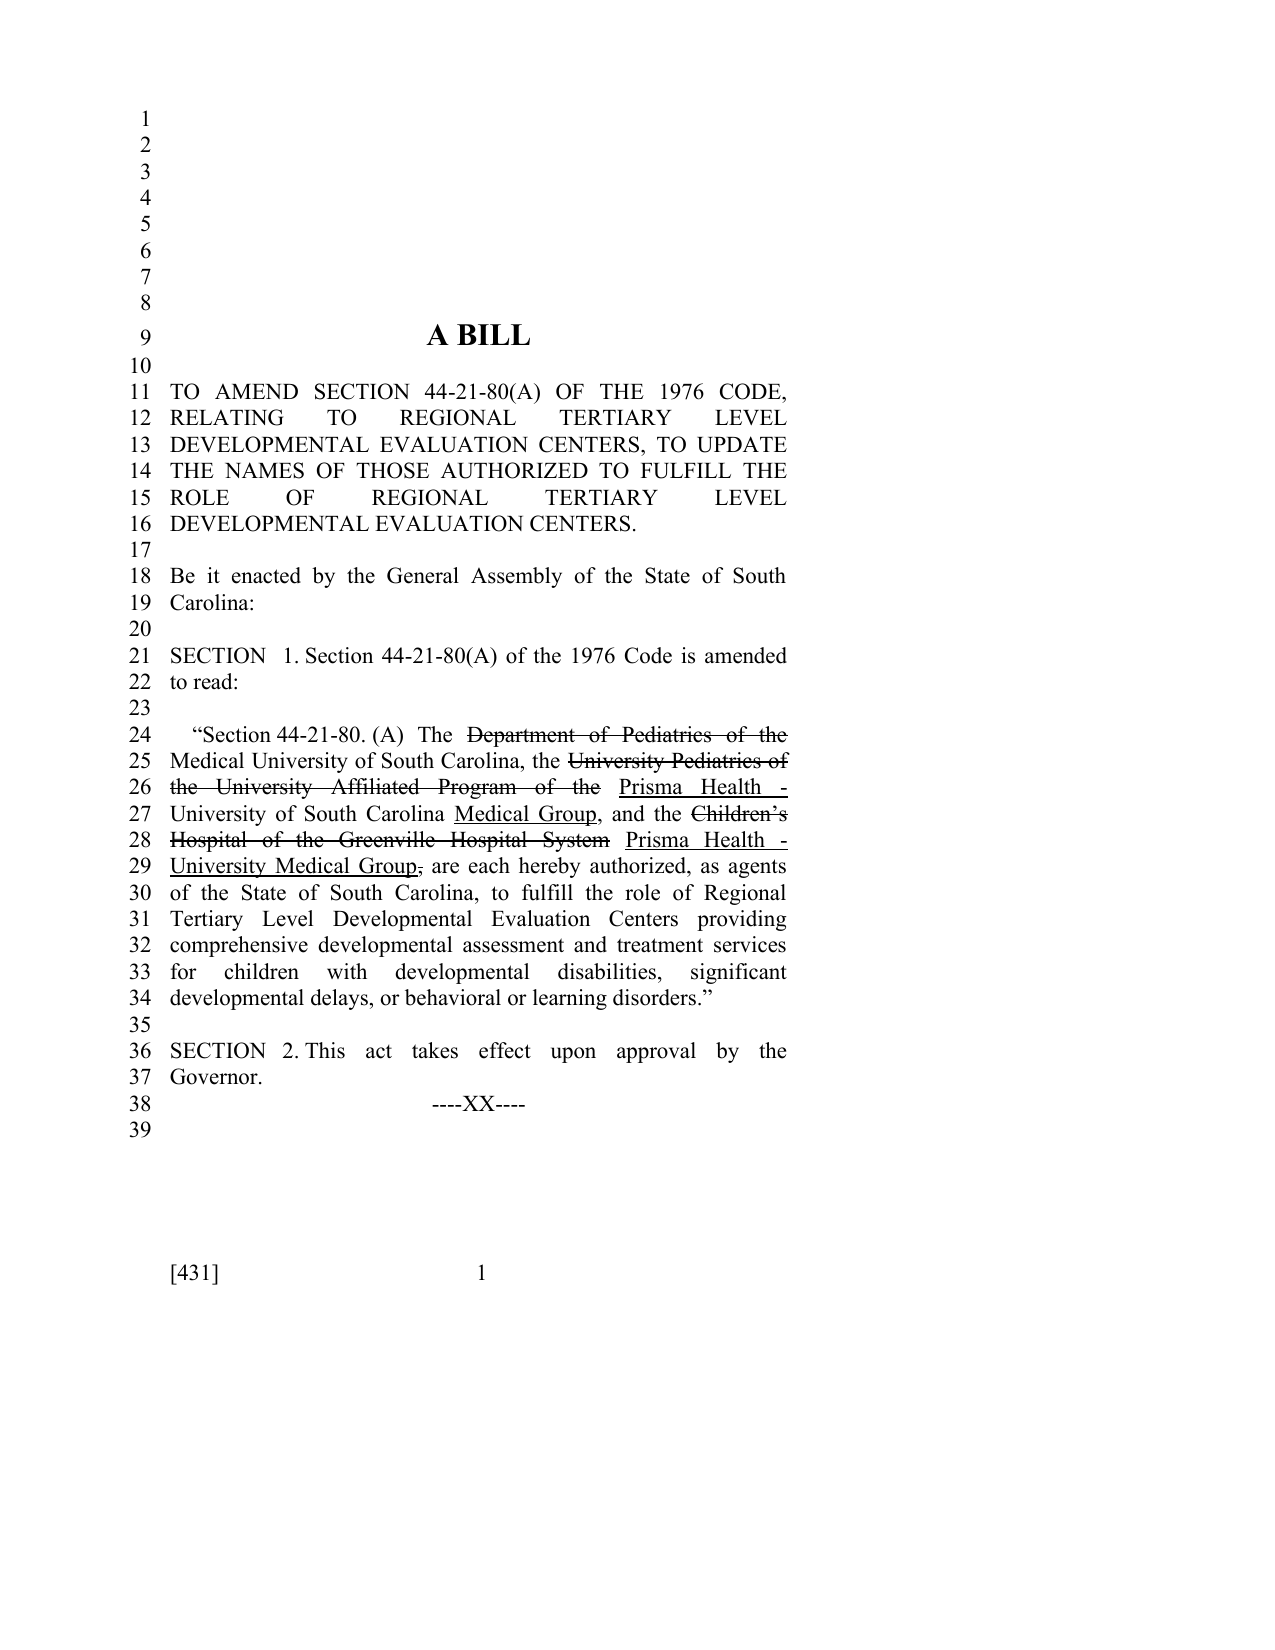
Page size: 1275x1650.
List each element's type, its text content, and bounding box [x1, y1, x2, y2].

text Be it enacted by the General Assembly of the State of South Carolina: [169, 563, 787, 615]
text SECTION 1. Section 44-21-80(A) of the 1976 Code is amended to read: [169, 642, 787, 694]
text ----XX---- [169, 1090, 787, 1116]
text “Section 44-21-80. (A) The Department of Pediatrics of the Medical University of South Carolina, the University Pediatrics of the University Affiliated Program of the Prisma Health - University of South Carolina Medical Group, and the Children’s Hospital of the Greenville Hospital System Prisma Health - University Medical Group, are each hereby authorized, as agents of the State of South Carolina, to fulfill the role of Regional Tertiary Level Developmental Evaluation Centers providing comprehensive developmental assessment and treatment services for children with developmental disabilities, significant developmental delays, or behavioral or learning disorders.” [169, 721, 787, 1011]
text A BILL [169, 316, 787, 352]
text TO AMEND SECTION 44-21-80(A) OF THE 1976 CODE, RELATING TO REGIONAL TERTIARY LEVEL DEVELOPMENTAL EVALUATION CENTERS, TO UPDATE THE NAMES OF THOSE AUTHORIZED TO FULFILL THE ROLE OF REGIONAL TERTIARY LEVEL DEVELOPMENTAL EVALUATION CENTERS. [169, 378, 787, 536]
text SECTION 2. This act takes effect upon approval by the Governor. [169, 1037, 787, 1090]
